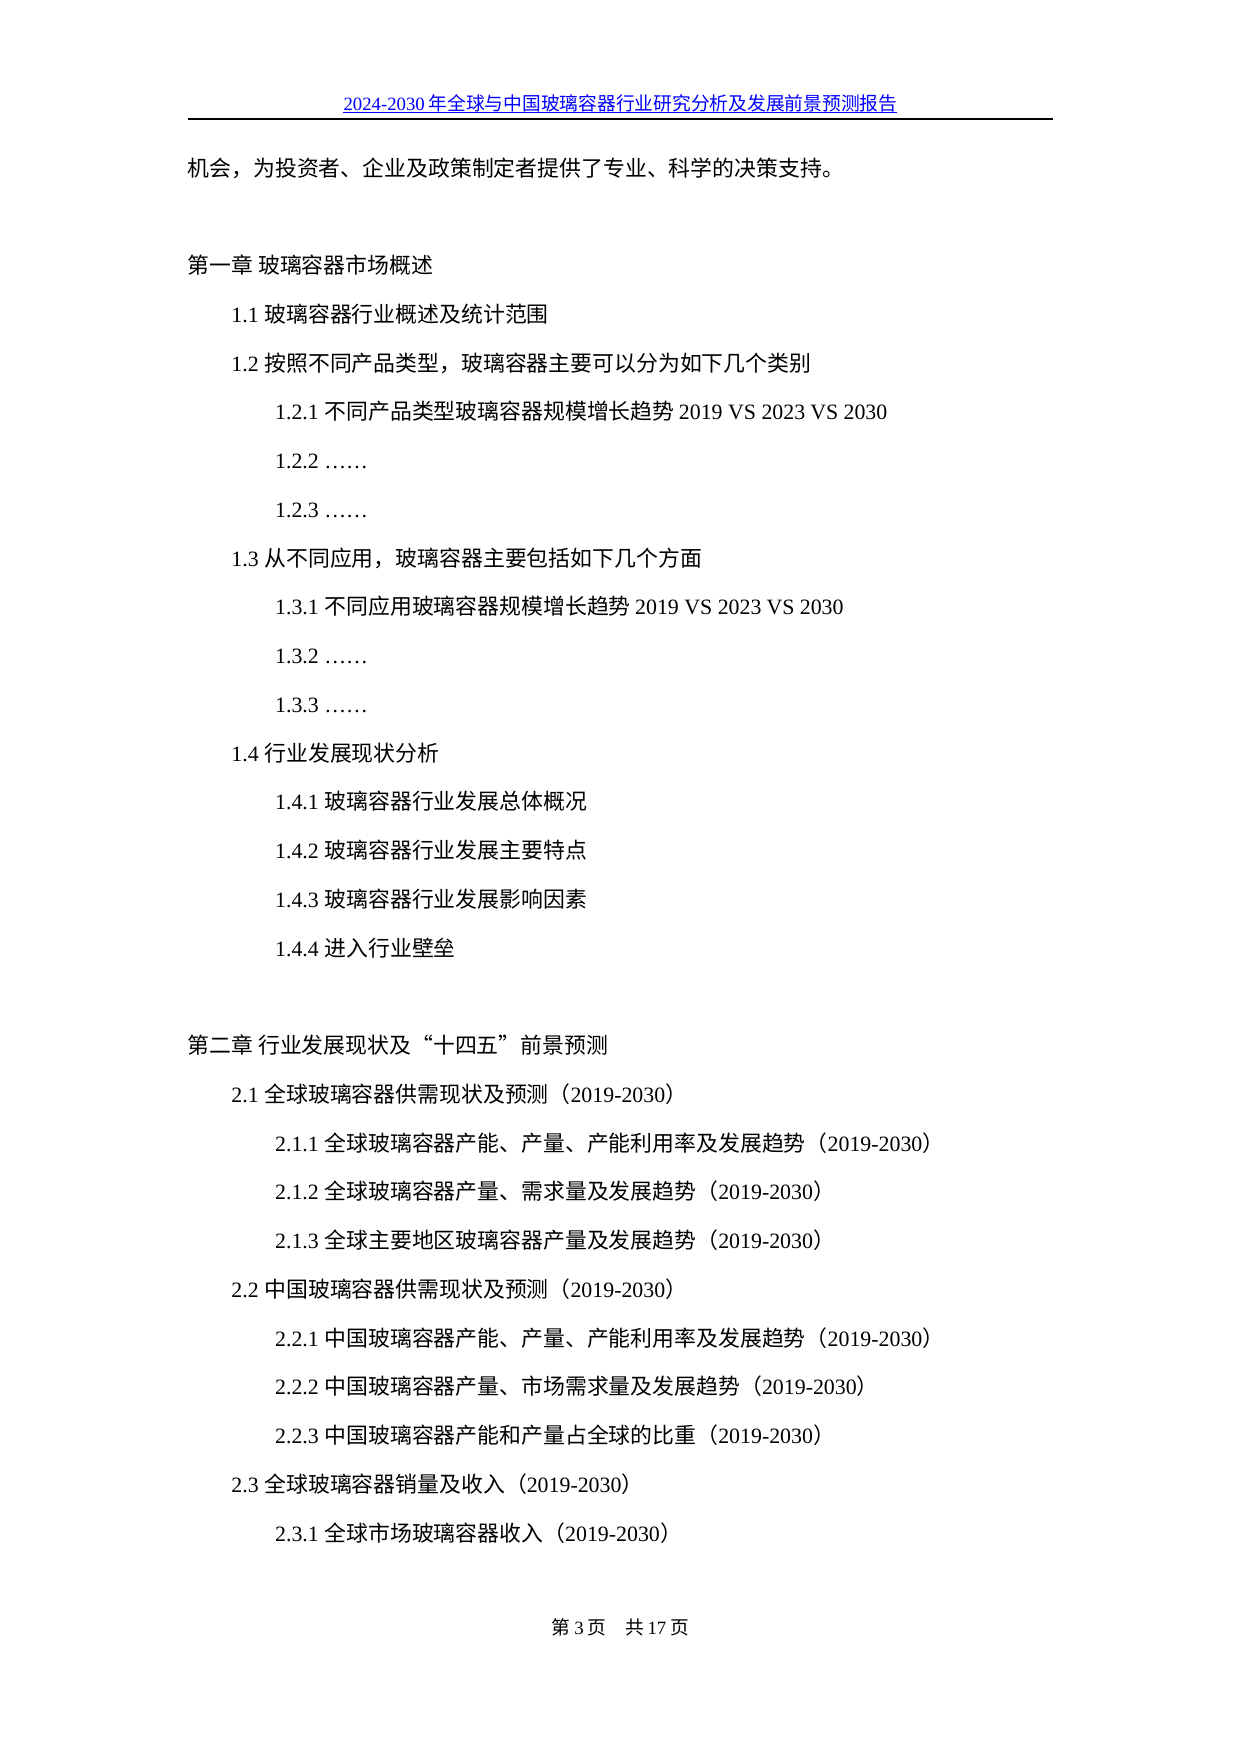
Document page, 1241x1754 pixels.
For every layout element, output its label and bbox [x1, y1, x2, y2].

text [187, 150, 1053, 1548]
